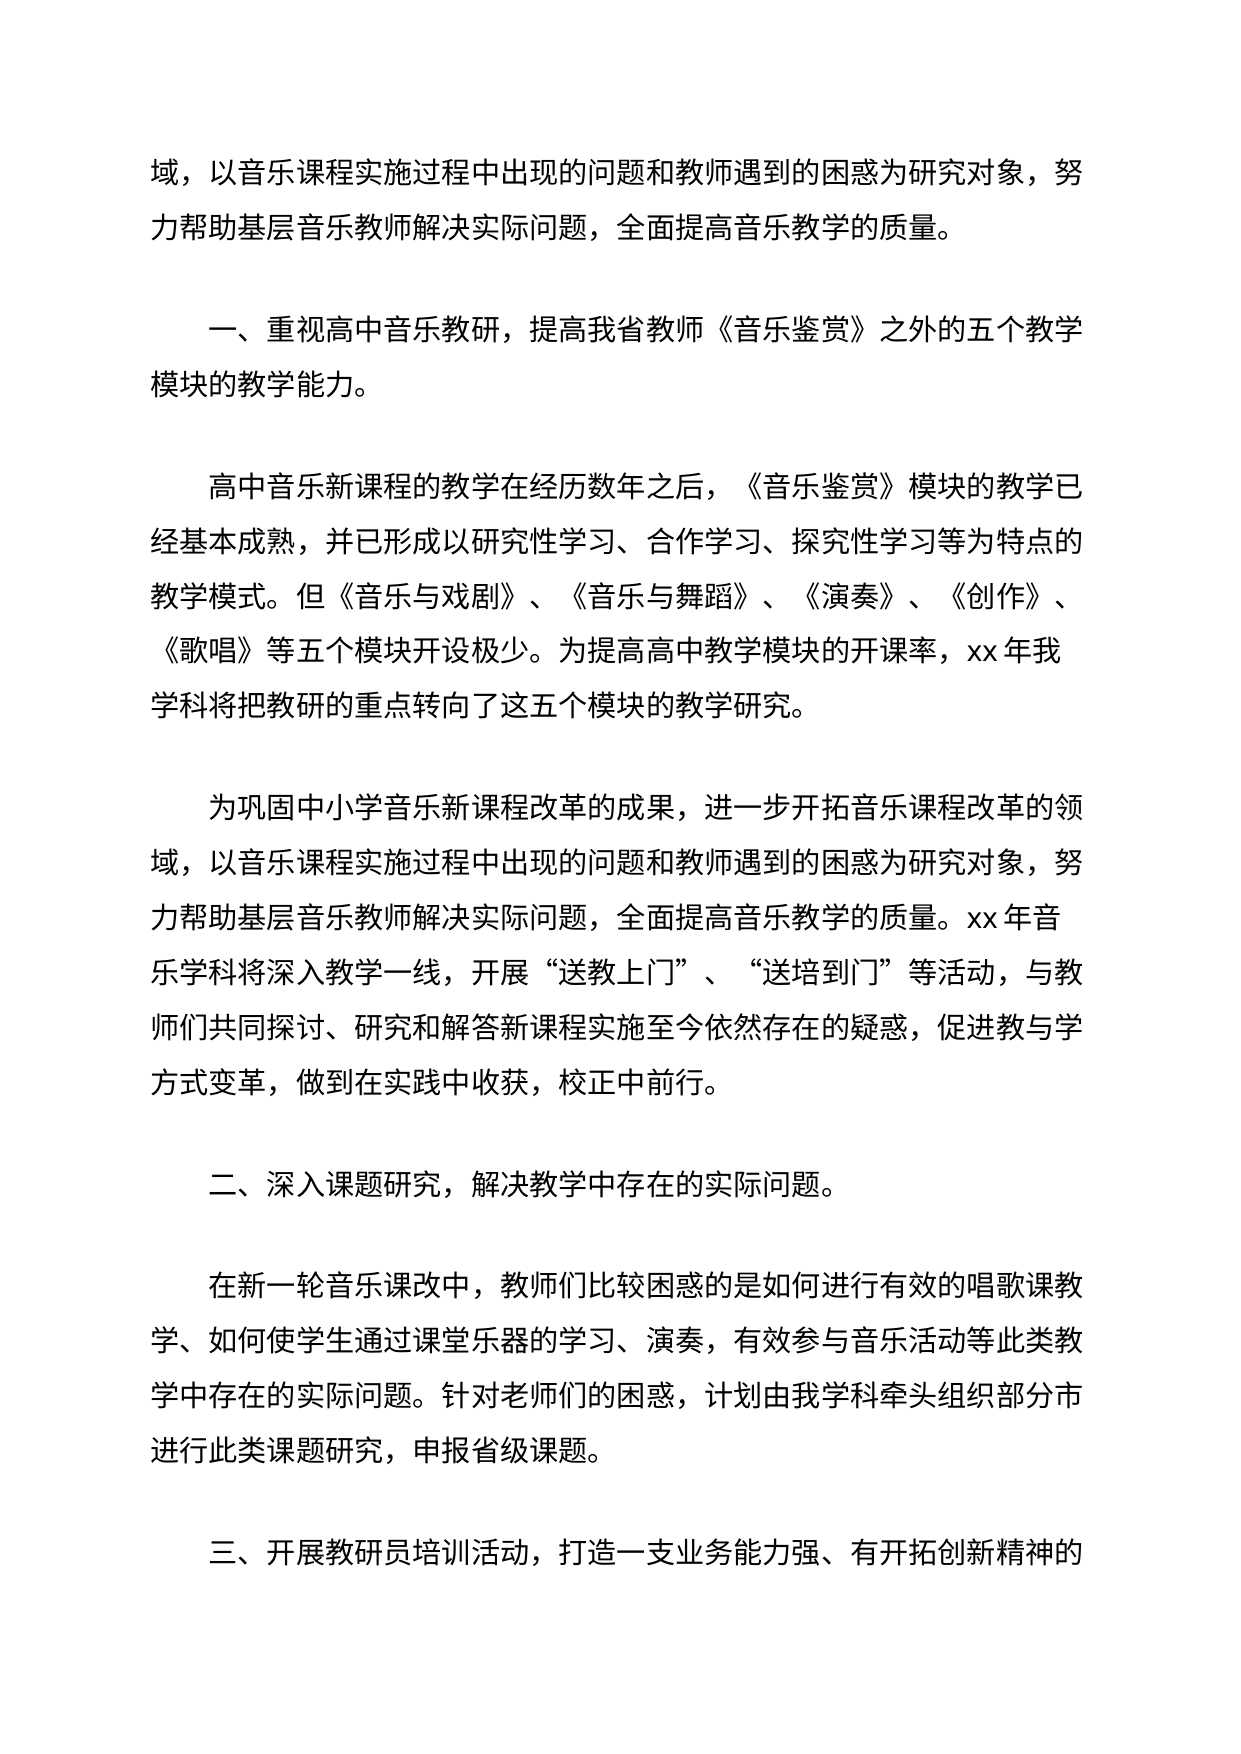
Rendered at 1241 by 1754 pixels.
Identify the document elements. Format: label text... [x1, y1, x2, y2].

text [150, 1529, 1090, 1572]
text 高中音乐新课程的教学在经历数年之后，《音乐鉴赏》模块的教学已经基本成熟，并已形成以研究性学习、合作学习、探究性学习等为特点的教学模式。但《音乐与戏剧》、《音乐与舞蹈》、《演奏》、《创作》、《歌唱》等五个模块开设极少。为提高高中教学模块的开课率，xx年我学科将把教研的重点转向了这五个模块的教学研究。 [150, 463, 1090, 725]
text 为巩固中小学音乐新课程改革的成果，进一步开拓音乐课程改革的领域，以音乐课程实施过程中出现的问题和教师遇到的困惑为研究对象，努力帮助基层音乐教师解决实际问题，全面提高音乐教学的质量。xx年音乐学科将深入教学一线，开展“送教上门”、“送培到门”等活动，与教师们共同探讨、研究和解答新课程实施至今依然存在的疑惑，促进教与学方式变革，做到在实践中收获，校正中前行。 [150, 785, 1090, 1102]
text 一、重视高中音乐教研，提高我省教师《音乐鉴赏》之外的五个教学模块的教学能力。 [150, 307, 1090, 404]
text 二、深入课题研究，解决教学中存在的实际问题。 [150, 1161, 1090, 1203]
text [150, 150, 1090, 247]
text 在新一轮音乐课改中，教师们比较困惑的是如何进行有效的唱歌课教学、如何使学生通过课堂乐器的学习、演奏，有效参与音乐活动等此类教学中存在的实际问题。针对老师们的困惑，计划由我学科牵头组织部分市进行此类课题研究，申报省级课题。 [150, 1263, 1090, 1470]
